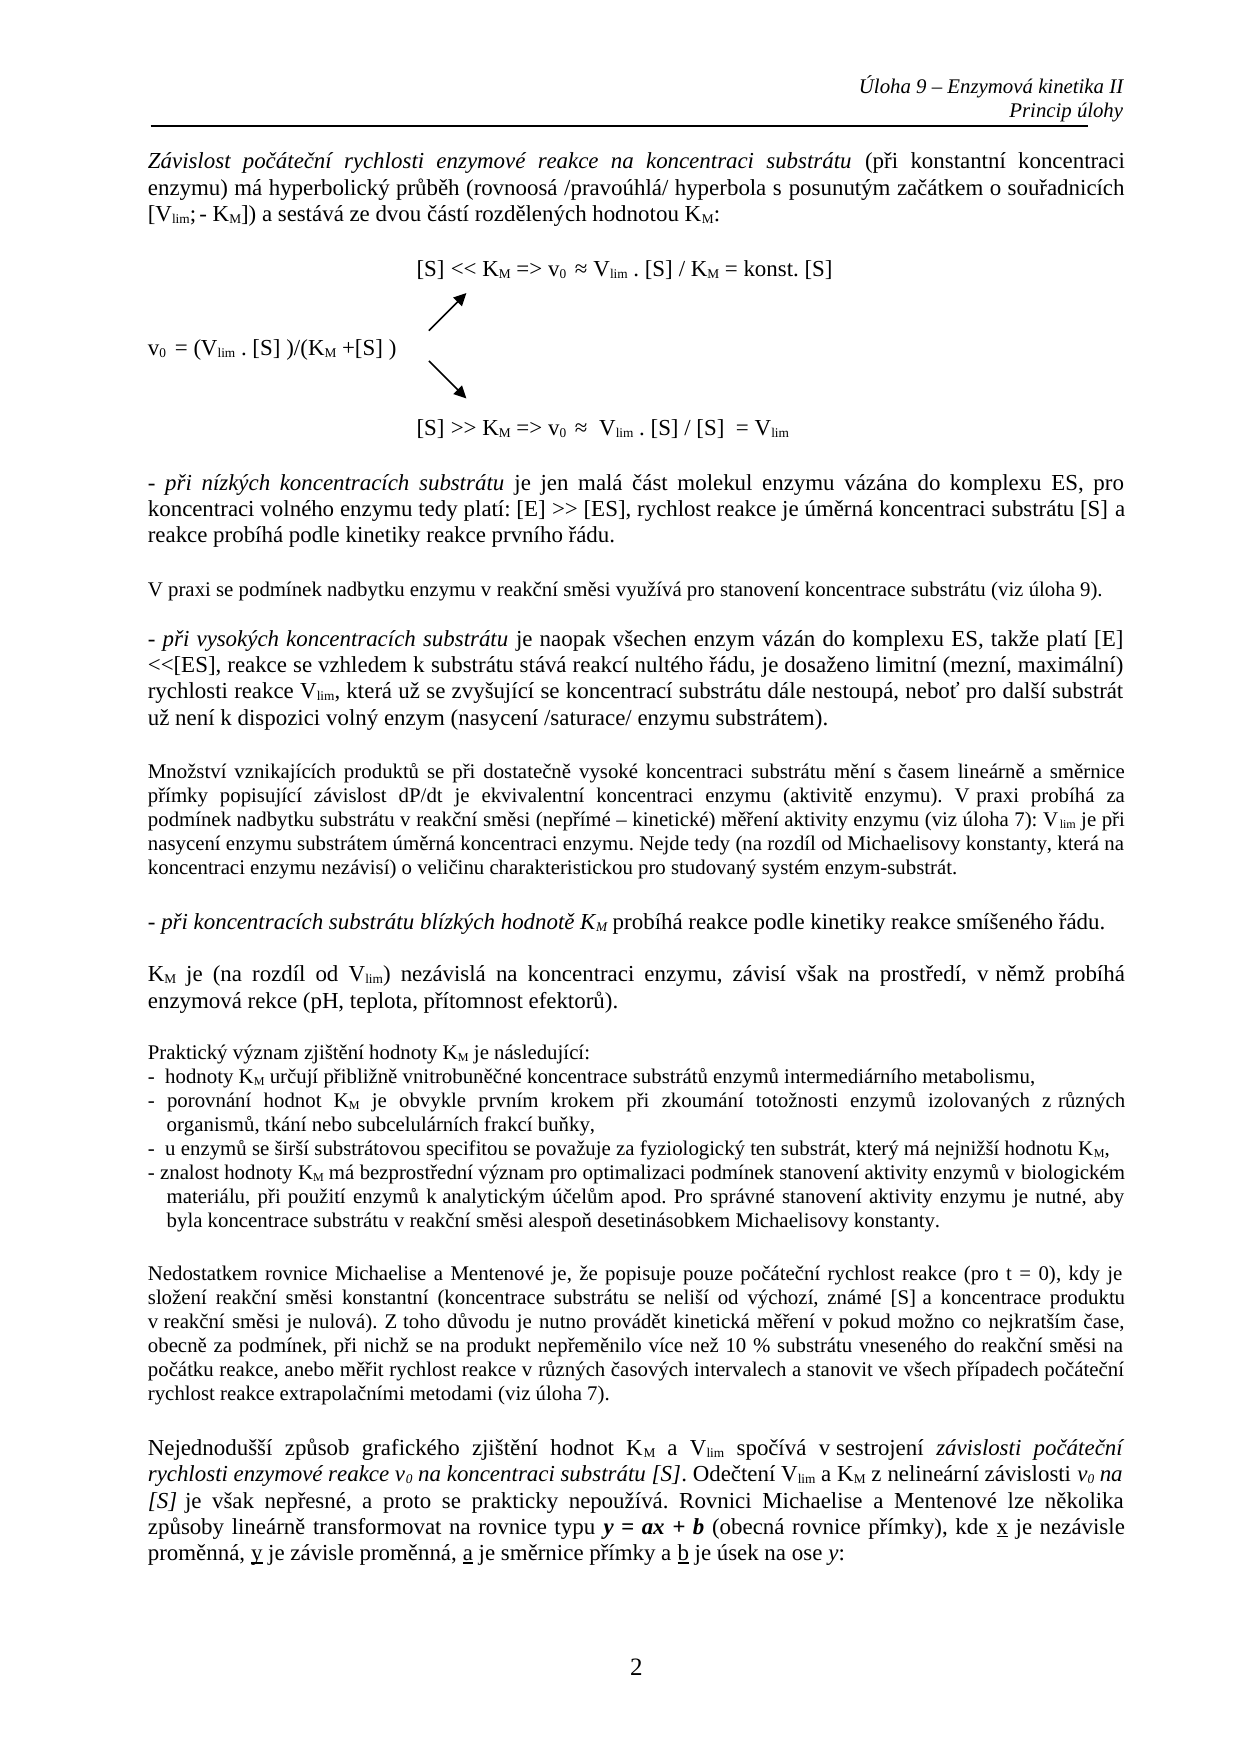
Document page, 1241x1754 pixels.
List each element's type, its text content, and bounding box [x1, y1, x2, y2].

text [S] >> KM => v0 ≈ Vlim . [S] / [S] = Vlim [148, 413, 1125, 440]
text - hodnoty KM určují přibližně vnitrobuněčné koncentrace substrátů enzymů intermediárního metabolismu, [148, 1064, 1125, 1088]
text - u enzymů se širší substrátovou specifitou se považuje za fyziologický ten substrát, který má nejnižší hodnotu KM, [148, 1136, 1125, 1160]
list Nedostatkem rovnice Michaelise a Mentenové je, že popisuje pouze počáteční rychlost reakce (pro t = 0), kdy je složení reakční směsi konstantní (koncentrace substrátu se neliší od výchozí, známé [S] a koncentrace produktu v reakční směsi je nulová). Z toho důvodu je nutno provádět kinetická měření v pokud možno co nejkratším čase, obecně za podmínek, při nichž se na produkt nepřeměnilo více než 10 % substrátu vneseného do reakční směsi na počátku reakce, anebo měřit rychlost reakce v různých časových intervalech a stanovit ve všech případech počáteční rychlost reakce extrapolačními metodami (viz úloha 7). [148, 1261, 1125, 1405]
text - porovnání hodnot KM je obvykle prvním krokem při zkoumání totožnosti enzymů izolovaných z různých organismů, tkání nebo subcelulárních frakcí buňky, [148, 1088, 1125, 1136]
text - při vysokých koncentracích substrátu je naopak všechen enzym vázán do komplexu ES, takže platí [E] <<[ES], reakce se vzhledem k substrátu stává reakcí nultého řádu, je dosaženo limitní (mezní, maximální) rychlosti reakce Vlim, která už se zvyšující se koncentrací substrátu dále nestoupá, neboť pro další substrát už není k dispozici volný enzym (nasycení /saturace/ enzymu substrátem). [148, 624, 1125, 730]
text - při koncentracích substrátu blízkých hodnotě KM probíhá reakce podle kinetiky reakce smíšeného řádu. [148, 908, 1125, 934]
text [S] << KM => v0 ≈ Vlim . [S] / KM = konst. [S] [148, 255, 1125, 282]
text v0 = (Vlim . [S] )/(KM +[S] ) [148, 334, 1125, 361]
list Množství vznikajících produktů se při dostatečně vysoké koncentraci substrátu mění s časem lineárně a směrnice přímky popisující závislost dP/dt je ekvivalentní koncentraci enzymu (aktivitě enzymu). V praxi probíhá za podmínek nadbytku substrátu v reakční směsi (nepřímé – kinetické) měření aktivity enzymu (viz úloha 7): Vlim je při nasycení enzymu substrátem úměrná koncentraci enzymu. Nejde tedy (na rozdíl od Michaelisovy konstanty, která na koncentraci enzymu nezávisí) o veličinu charakteristickou pro studovaný systém enzym-substrát. [148, 759, 1125, 879]
text - znalost hodnoty KM má bezprostřední význam pro optimalizaci podmínek stanovení aktivity enzymů v biologickém materiálu, při použití enzymů k analytickým účelům apod. Pro správné stanovení aktivity enzymu je nutné, aby byla koncentrace substrátu v reakční směsi alespoň desetinásobkem Michaelisovy konstanty. [148, 1160, 1125, 1232]
text V praxi se podmínek nadbytku enzymu v reakční směsi využívá pro stanovení koncentrace substrátu (viz úloha 9). [148, 576, 1125, 601]
text Nejednodušší způsob grafického zjištění hodnot KM a Vlim spočívá v sestrojení závislosti počáteční rychlosti enzymové reakce v0 na koncentraci substrátu [S]. Odečtení Vlim a KM z nelineární závislosti v0 na [S] je však nepřesné, a proto se prakticky nepoužívá. Rovnici Michaelise a Mentenové lze několika způsoby lineárně transformovat na rovnice typu y = ax + b (obecná rovnice přímky), kde x je nezávisle proměnná, y je závisle proměnná, a je směrnice přímky a b je úsek na ose y: [148, 1434, 1125, 1566]
text KM je (na rozdíl od Vlim) nezávislá na koncentraci enzymu, závisí však na prostředí, v němž probíhá enzymová rekce (pH, teplota, přítomnost efektorů). [148, 961, 1125, 1013]
text Praktický význam zjištění hodnoty KM je následující: [148, 1039, 1125, 1064]
text Závislost počáteční rychlosti enzymové reakce na koncentraci substrátu (při konstantní koncentraci enzymu) má hyperbolický průběh (rovnoosá /pravoúhlá/ hyperbola s posunutým začátkem o souřadnicích [Vlim; - KM]) a sestává ze dvou částí rozdělených hodnotou KM: [148, 148, 1125, 227]
text - při nízkých koncentracích substrátu je jen malá část molekul enzymu vázána do komplexu ES, pro koncentraci volného enzymu tedy platí: [E] >> [ES], rychlost reakce je úměrná koncentraci substrátu [S] a reakce probíhá podle kinetiky reakce prvního řádu. [148, 469, 1125, 548]
